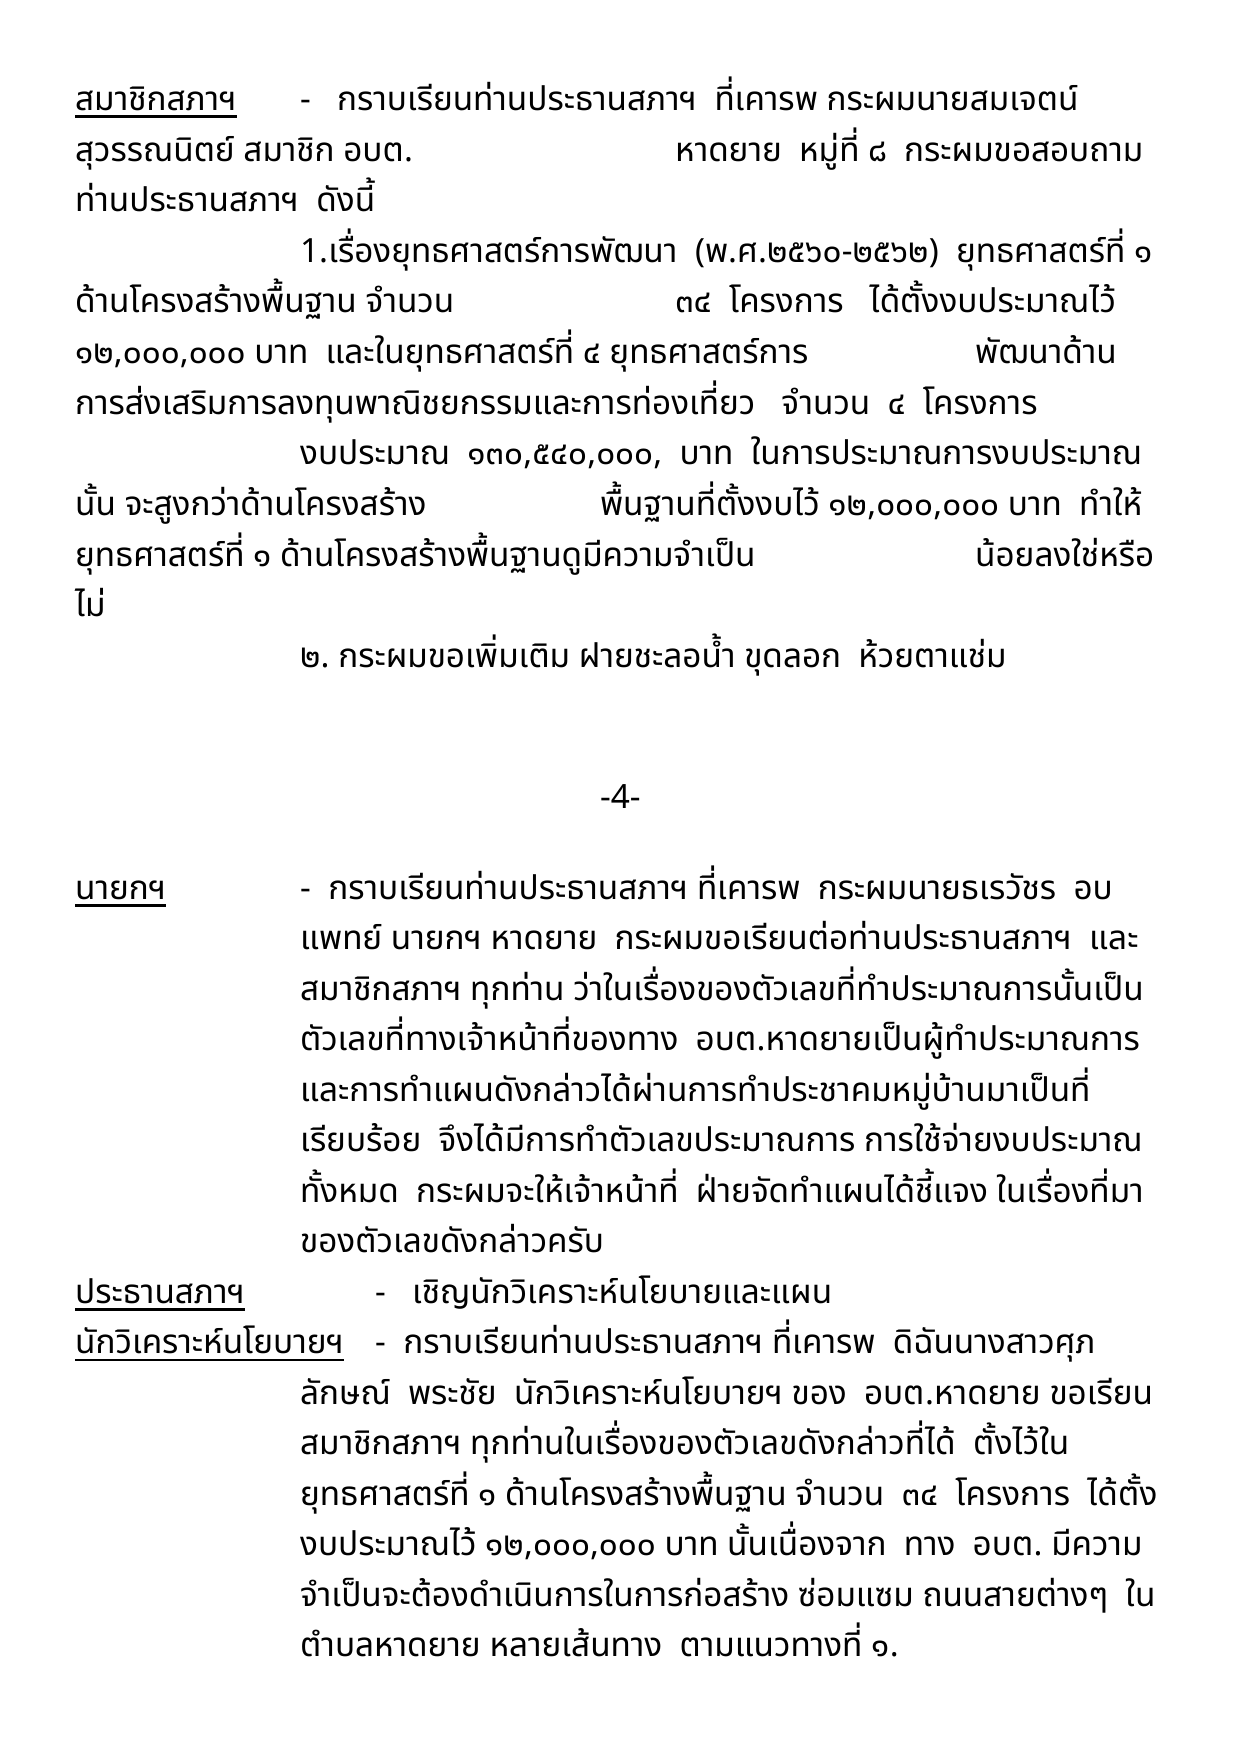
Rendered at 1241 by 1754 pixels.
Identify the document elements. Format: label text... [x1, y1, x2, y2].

text 1.เรื่องยุทธศาสตร์การพัฒนา (พ.ศ.๒๕๖๐-๒๕๖๒) ยุทธศาสตร์ที่ ๑ ด้านโครงสร้างพื้นฐาน จำนวน ๓๔ โครงการ ได้ตั้งงบประมาณไว้ ๑๒,๐๐๐,๐๐๐ บาท และในยุทธศาสตร์ที่ ๔ ยุทธศาสตร์การ พัฒนาด้านการส่งเสริมการลงทุนพาณิชยกรรมและการท่องเที่ยว จำนวน ๔ โครงการ งบประมาณ ๑๓๐,๕๔๐,๐๐๐, บาท ในการประมาณการงบประมาณนั้น จะสูงกว่าด้านโครงสร้าง พื้นฐานที่ตั้งงบไว้ ๑๒,๐๐๐,๐๐๐ บาท ทำให้ยุทธศาสตร์ที่ ๑ ด้านโครงสร้างพื้นฐานดูมีความจำเป็น น้อยลงใช่หรือไม่ [75, 227, 1165, 631]
text นายกฯ - กราบเรียนท่านประธานสภาฯ ที่เคารพ กระผมนายธเรวัชร อบแพทย์ นายกฯ หาดยาย กระผมขอเรียนต่อท่านประธานสภาฯ และสมาชิกสภาฯ ทุกท่าน ว่าในเรื่องของตัวเลขที่ทำประมาณการนั้นเป็นตัวเลขที่ทางเจ้าหน้าที่ของทาง อบต.หาดยายเป็นผู้ทำประมาณการ และการทำแผนดังกล่าวได้ผ่านการทำประชาคมหมู่บ้านมาเป็นที่เรียบร้อย จึงได้มีการทำตัวเลขประมาณการ การใช้จ่ายงบประมาณทั้งหมด กระผมจะให้เจ้าหน้าที่ ฝ่ายจัดทำแผนได้ชี้แจง ในเรื่องที่มาของตัวเลขดังกล่าวครับ [75, 864, 1165, 1267]
text -4- [75, 773, 1165, 818]
text สมาชิกสภาฯ - กราบเรียนท่านประธานสภาฯ ที่เคารพ กระผมนายสมเจตน์ สุวรรณนิตย์ สมาชิก อบต. หาดยาย หมู่ที่ ๘ กระผมขอสอบถามท่านประธานสภาฯ ดังนี้ [75, 75, 1165, 227]
text ประธานสภาฯ - เชิญนักวิเคราะห์นโยบายและแผน [75, 1267, 1165, 1318]
text ๒. กระผมขอเพิ่มเติม ฝายชะลอน้ำ ขุดลอก ห้วยตาแช่ม [150, 631, 1165, 682]
text นักวิเคราะห์นโยบายฯ - กราบเรียนท่านประธานสภาฯ ที่เคารพ ดิฉันนางสาวศุภลักษณ์ พระชัย นักวิเคราะห์นโยบายฯ ของ อบต.หาดยาย ขอเรียนสมาชิกสภาฯ ทุกท่านในเรื่องของตัวเลขดังกล่าวที่ได้ ตั้งไว้ในยุทธศาสตร์ที่ ๑ ด้านโครงสร้างพื้นฐาน จำนวน ๓๔ โครงการ ได้ตั้งงบประมาณไว้ ๑๒,๐๐๐,๐๐๐ บาท นั้นเนื่องจาก ทาง อบต. มีความจำเป็นจะต้องดำเนินการในการก่อสร้าง ซ่อมแซม ถนนสายต่างๆ ในตำบลหาดยาย หลายเส้นทาง ตามแนวทางที่ ๑. [75, 1318, 1165, 1672]
